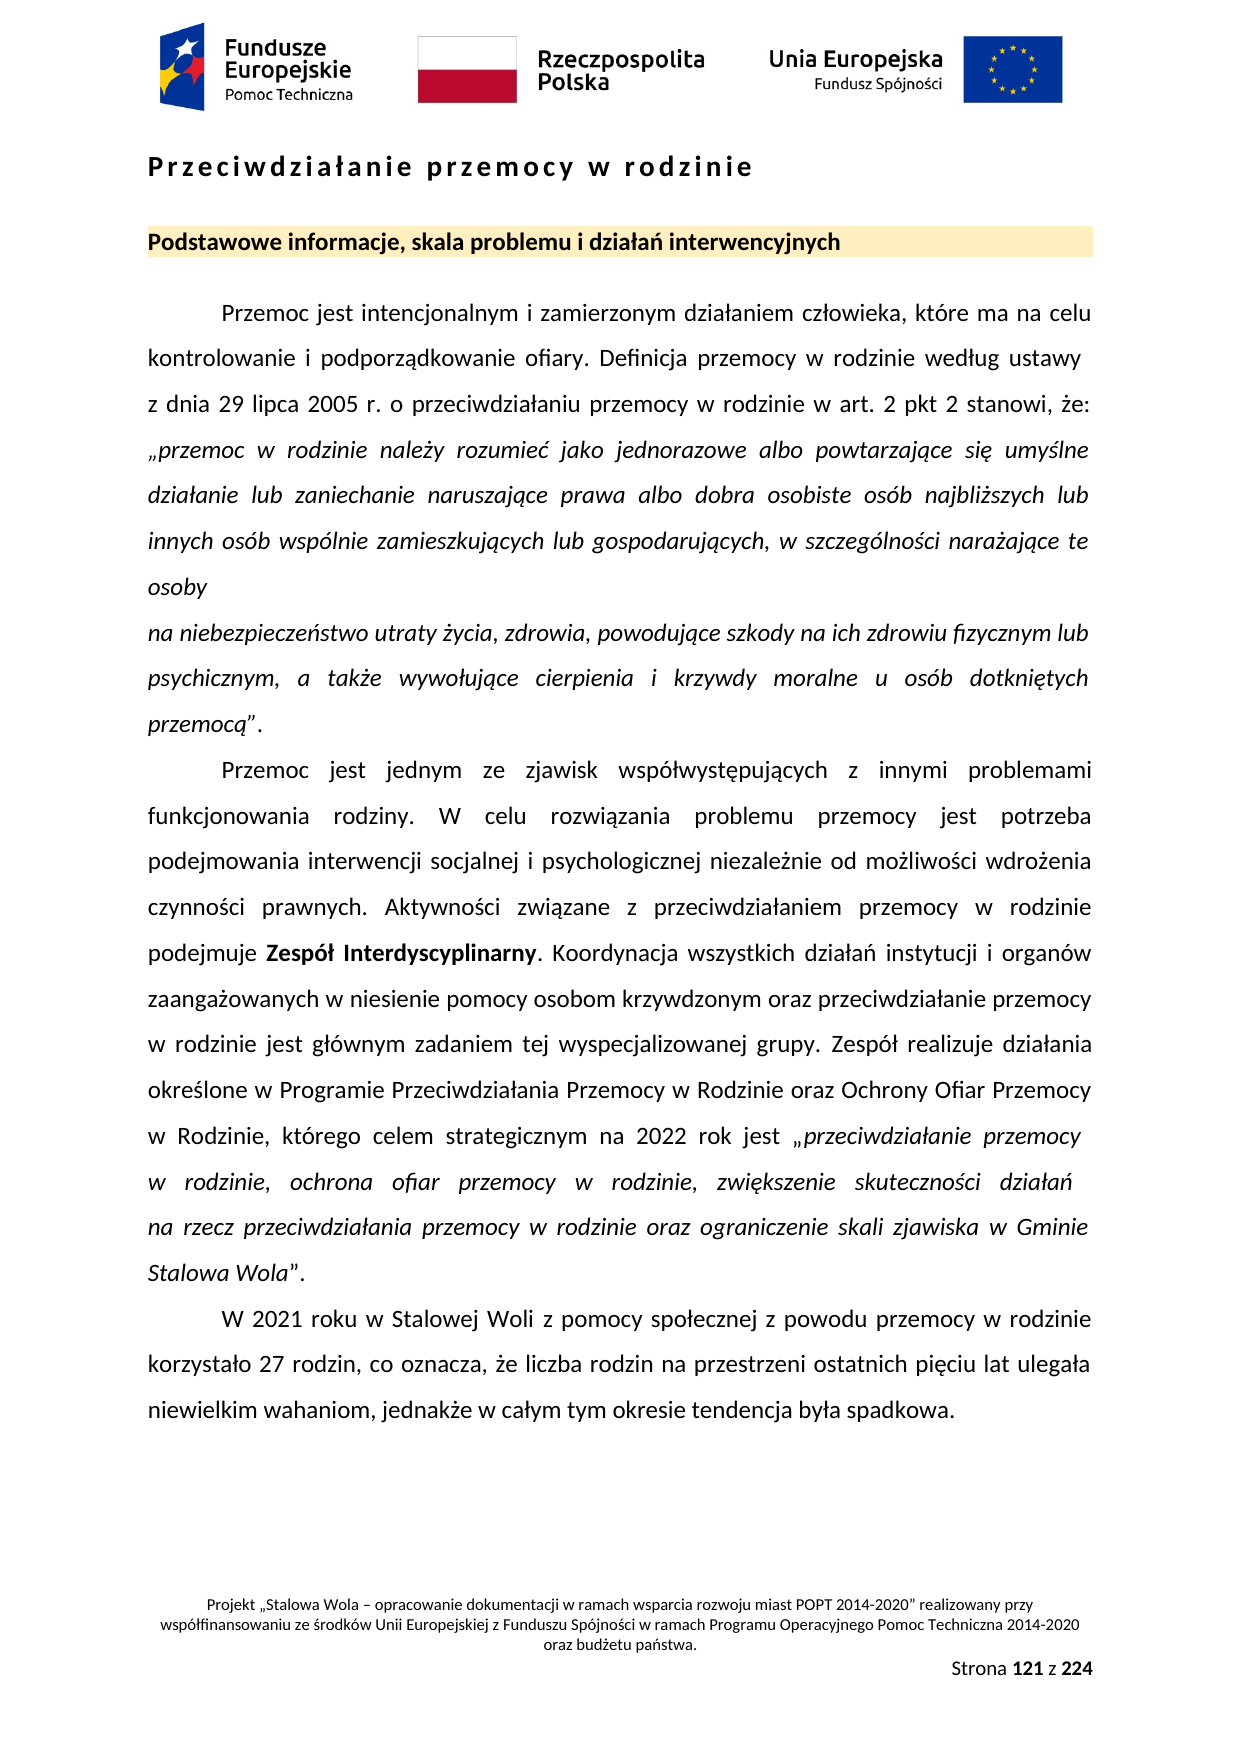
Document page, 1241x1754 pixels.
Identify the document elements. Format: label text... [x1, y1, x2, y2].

text Podstawowe informacje, skala problemu i działań interwencyjnych [148, 226, 1093, 257]
subtitle Przeciwdziałanie przemocy w rodzinie [148, 148, 1093, 183]
text W 2021 roku w Stalowej Woli z pomocy społecznej z powodu przemocy w rodzinie korzystało 27 rodzin, co oznacza, że liczba rodzin na przestrzeni ostatnich pięciu lat ulegała niewielkim wahaniom, jednakże w całym tym okresie tendencja była spadkowa. [148, 1303, 1093, 1425]
picture [138, 0, 1084, 133]
text Przemoc jest jednym ze zjawisk współwystępujących z innymi problemami funkcjonowania rodziny. W celu rozwiązania problemu przemocy jest potrzeba podejmowania interwencji socjalnej i psychologicznej niezależnie od możliwości wdrożenia czynności prawnych. Aktywności związane z przeciwdziałaniem przemocy w rodzinie podejmuje Zespół Interdyscyplinarny. Koordynacja wszystkich działań instytucji i organów zaangażowanych w niesienie pomocy osobom krzywdzonym oraz przeciwdziałanie przemocy w rodzinie jest głównym zadaniem tej wyspecjalizowanej grupy. Zespół realizuje działania określone w Programie Przeciwdziałania Przemocy w Rodzinie oraz Ochrony Ofiar Przemocy w Rodzinie, którego celem strategicznym na 2022 rok jest „przeciwdziałanie przemocy w rodzinie, ochrona ofiar przemocy w rodzinie, zwiększenie skuteczności działań na rzecz przeciwdziałania przemocy w rodzinie oraz ograniczenie skali zjawiska w Gminie Stalowa Wola”. [148, 754, 1093, 1288]
list Przemoc jest intencjonalnym i zamierzonym działaniem człowieka, które ma na celu kontrolowanie i podporządkowanie ofiary. Definicja przemocy w rodzinie według ustawy z dnia 29 lipca 2005 r. o przeciwdziałaniu przemocy w rodzinie w art. 2 pkt 2 stanowi, że: „przemoc w rodzinie należy rozumieć jako jednorazowe albo powtarzające się umyślne działanie lub zaniechanie naruszające prawa albo dobra osobiste osób najbliższych lub innych osób wspólnie zamieszkujących lub gospodarujących, w szczególności narażające te osoby na niebezpieczeństwo utraty życia, zdrowia, powodujące szkody na ich zdrowiu fizycznym lub psychicznym, a także wywołujące cierpienia i krzywdy moralne u osób dotkniętych przemocą”. [148, 297, 1093, 739]
